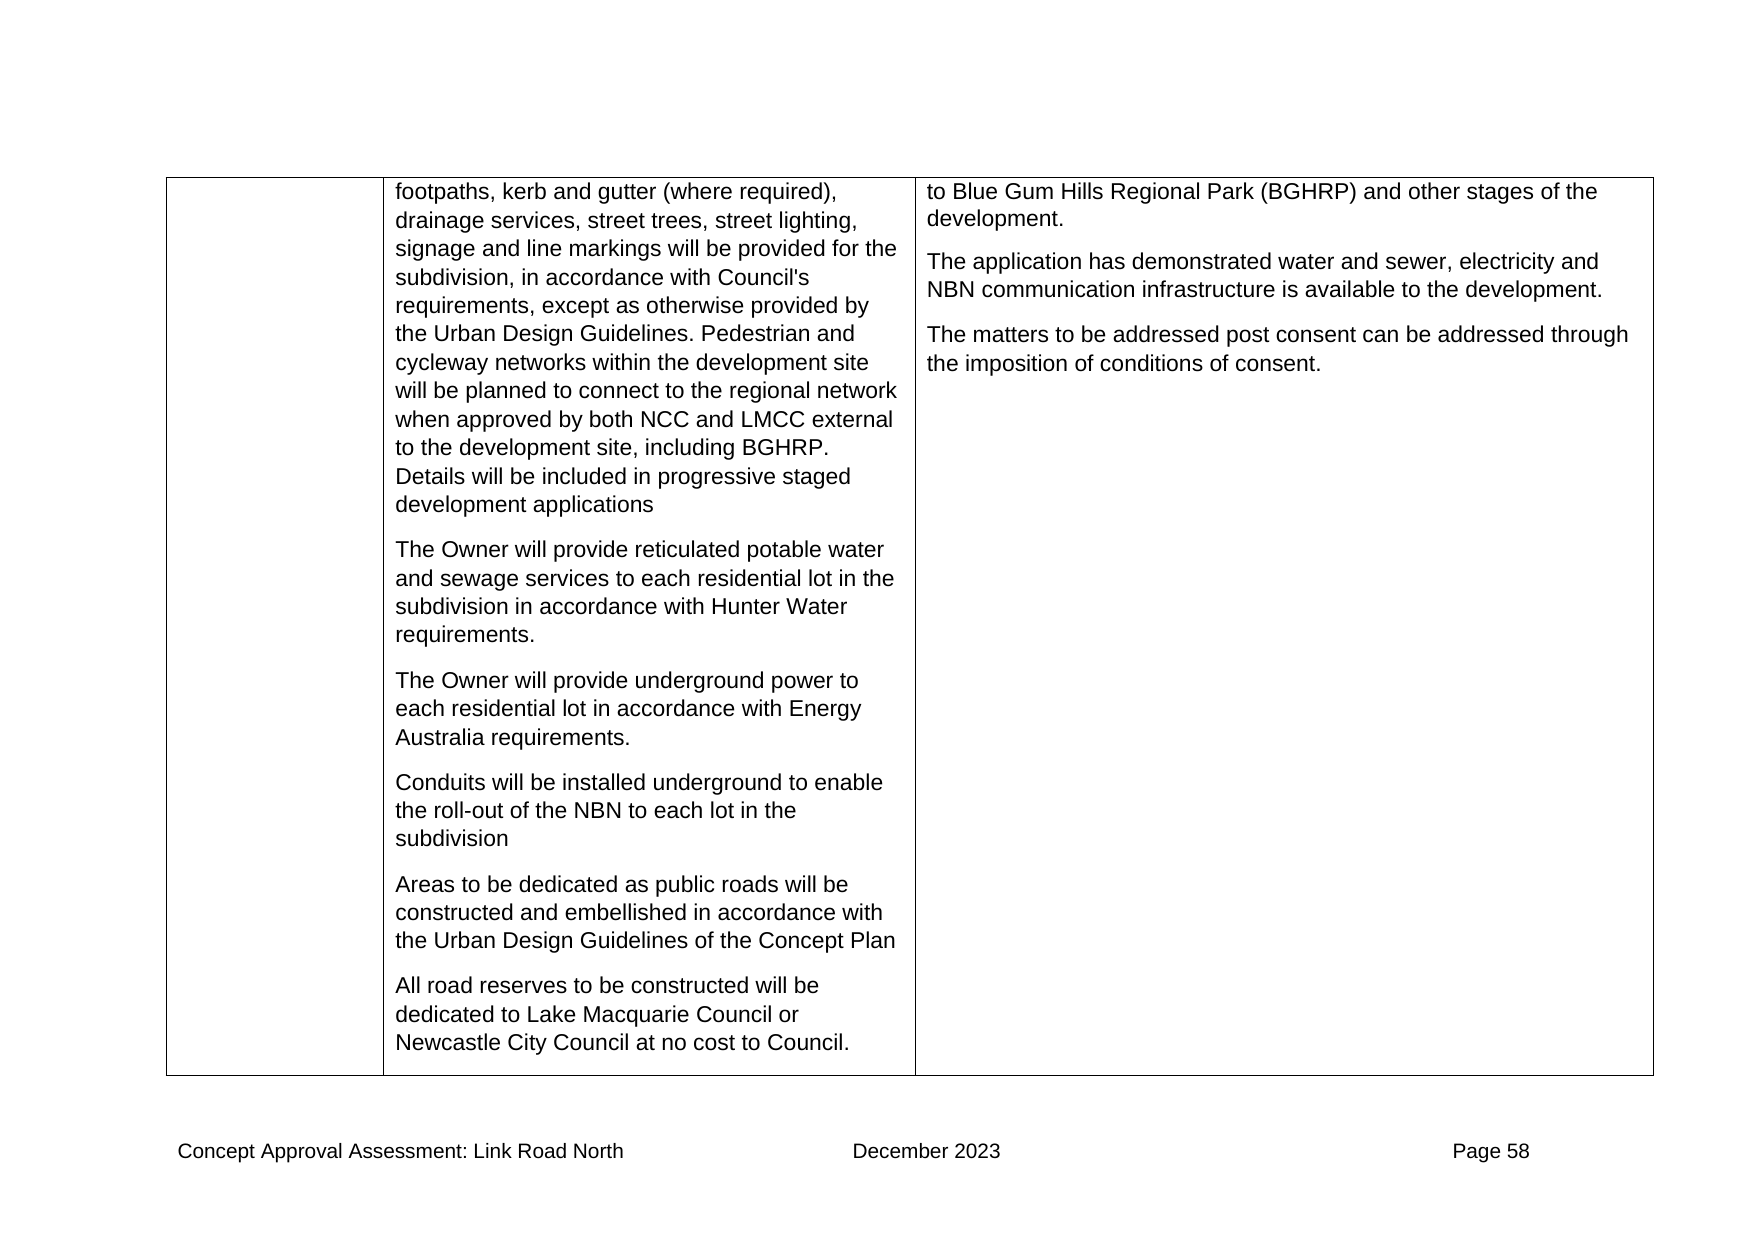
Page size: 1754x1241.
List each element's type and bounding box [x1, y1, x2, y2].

table_cell [916, 178, 1653, 1074]
table_cell [167, 178, 383, 1074]
table_cell [384, 178, 915, 1074]
